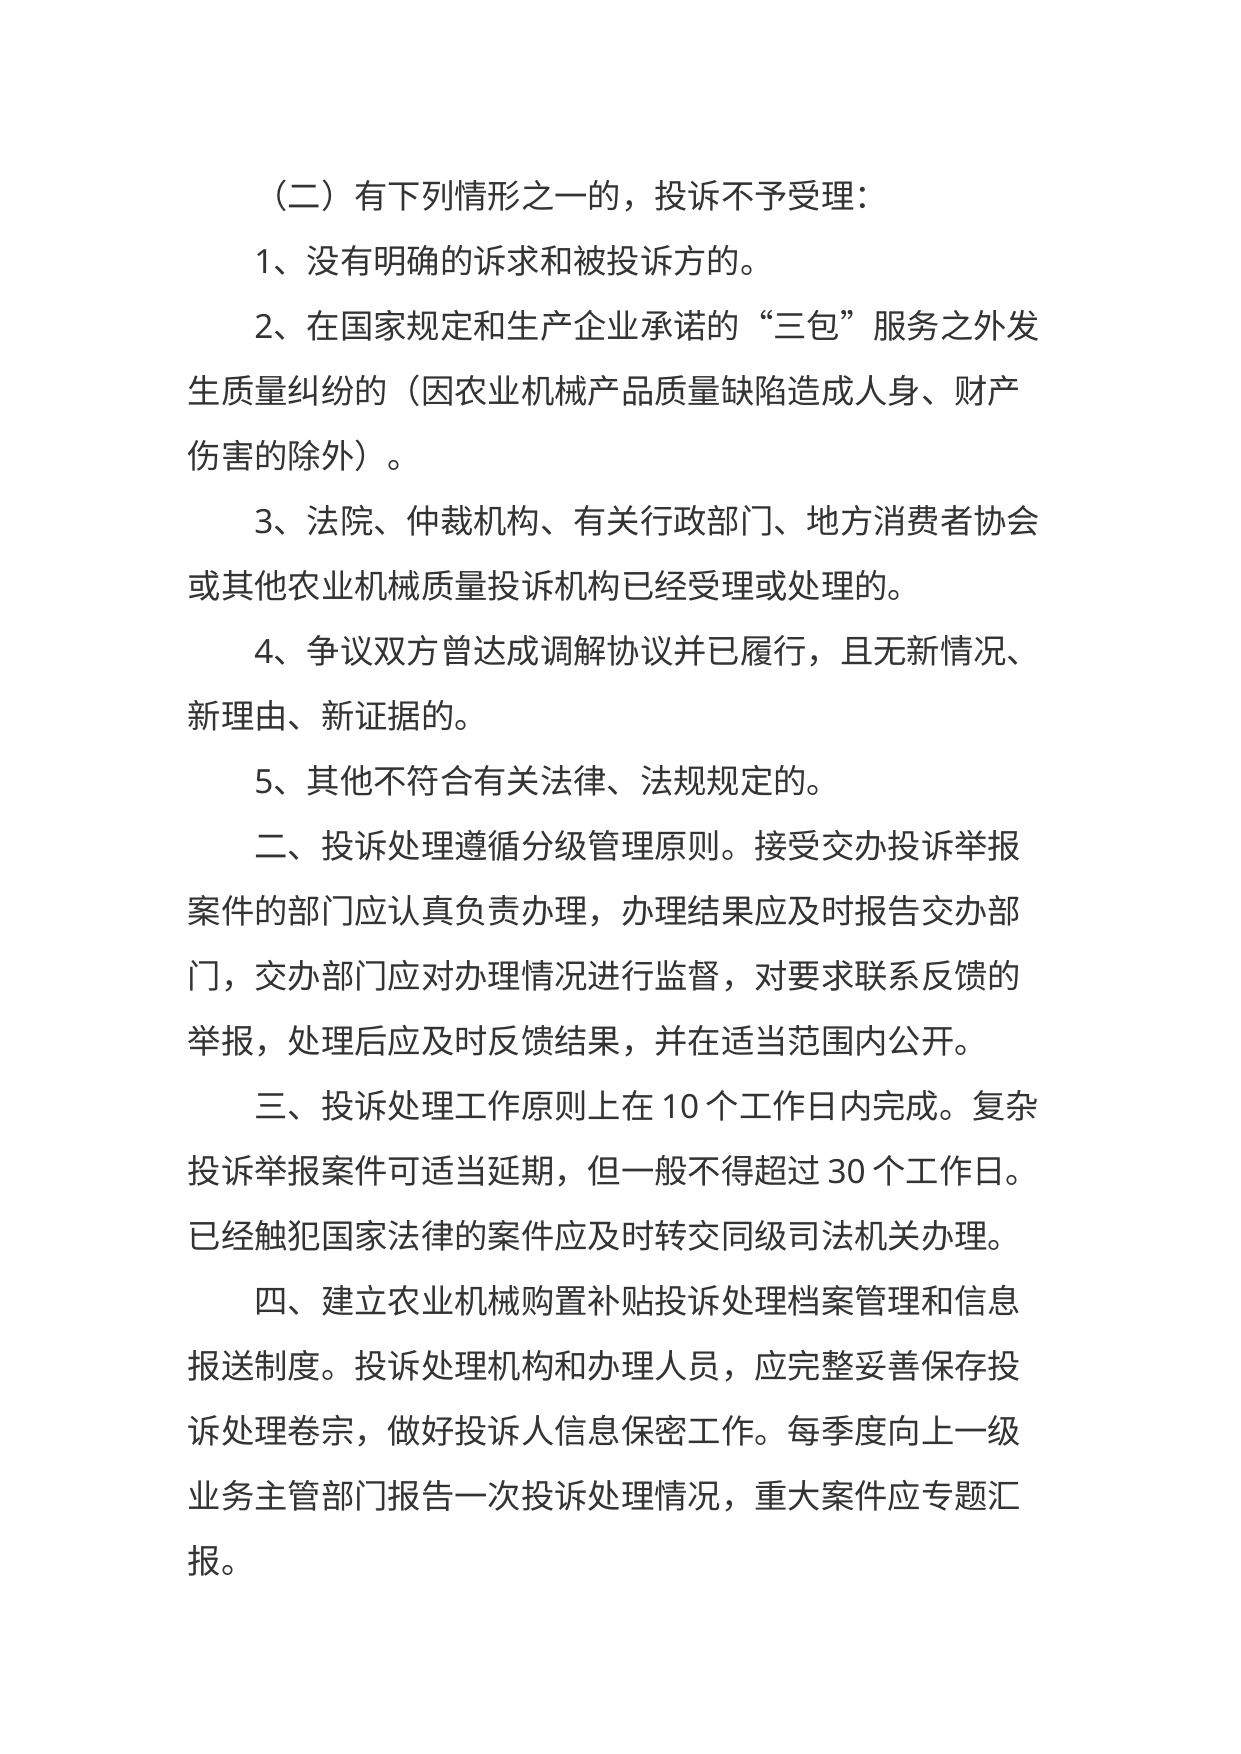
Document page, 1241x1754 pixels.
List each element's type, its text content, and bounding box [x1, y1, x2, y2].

text （二）有下列情形之一的，投诉不予受理： [187, 162, 1053, 227]
text 二、投诉处理遵循分级管理原则。接受交办投诉举报案件的部门应认真负责办理，办理结果应及时报告交办部门，交办部门应对办理情况进行监督，对要求联系反馈的举报，处理后应及时反馈结果，并在适当范围内公开。 [187, 812, 1053, 1072]
text 1、没有明确的诉求和被投诉方的。 [187, 227, 1053, 292]
text 3、法院、仲裁机构、有关行政部门、地方消费者协会或其他农业机械质量投诉机构已经受理或处理的。 [187, 487, 1053, 617]
text 4、争议双方曾达成调解协议并已履行，且无新情况、新理由、新证据的。 [187, 617, 1053, 747]
text 5、其他不符合有关法律、法规规定的。 [187, 747, 1053, 812]
text 2、在国家规定和生产企业承诺的“三包”服务之外发生质量纠纷的（因农业机械产品质量缺陷造成人身、财产伤害的除外）。 [187, 292, 1053, 487]
text 三、投诉处理工作原则上在10个工作日内完成。复杂投诉举报案件可适当延期，但一般不得超过30个工作日。已经触犯国家法律的案件应及时转交同级司法机关办理。 [187, 1072, 1053, 1267]
text 四、建立农业机械购置补贴投诉处理档案管理和信息报送制度。投诉处理机构和办理人员，应完整妥善保存投诉处理卷宗，做好投诉人信息保密工作。每季度向上一级业务主管部门报告一次投诉处理情况，重大案件应专题汇报。 [187, 1267, 1053, 1592]
